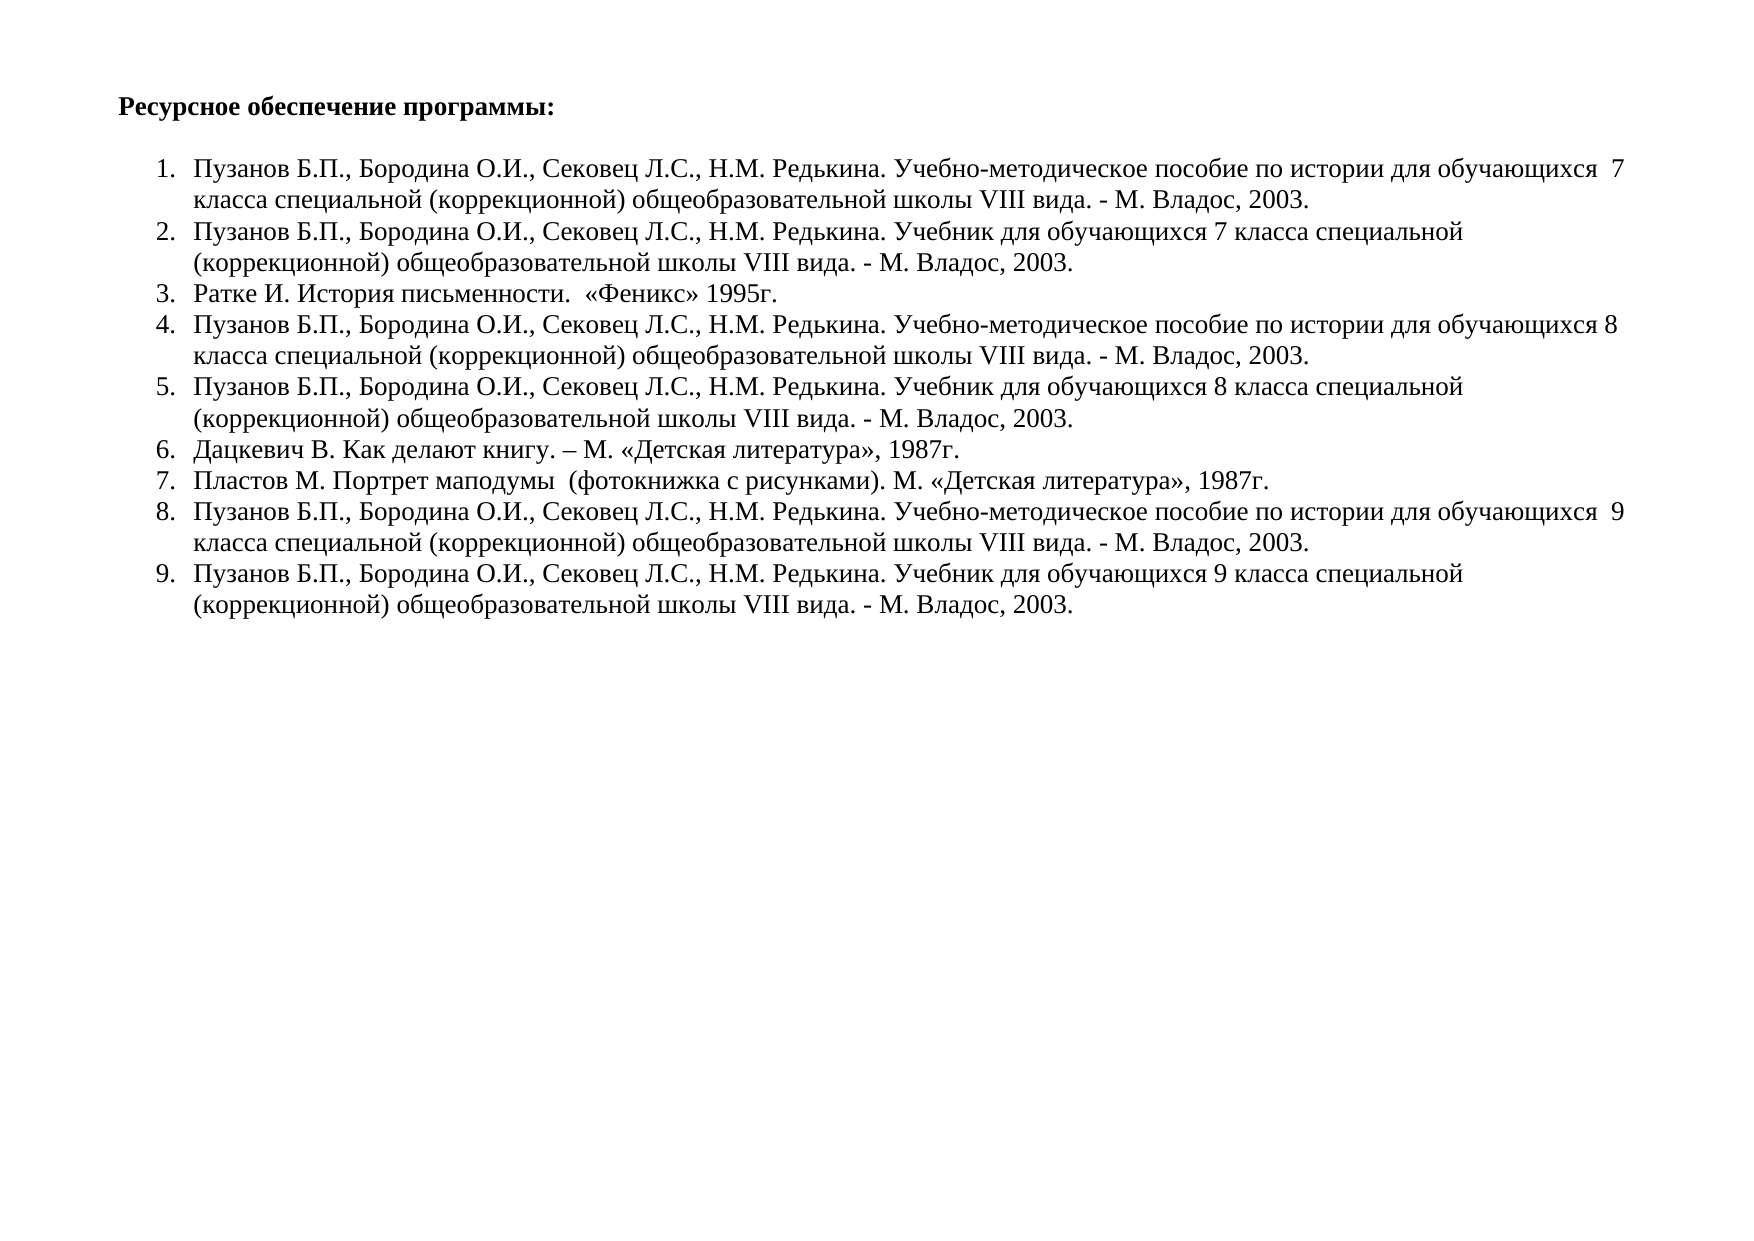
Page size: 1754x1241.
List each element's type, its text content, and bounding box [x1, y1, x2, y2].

list Пластов М. Портрет маподумы (фотокнижка с рисунками). М. «Детская литература», 1987г. [156, 464, 1636, 495]
list Пузанов Б.П., Бородина О.И., Сековец Л.С., Н.М. Редькина. Учебно-методическое пособие по истории для обучающихся 8 класса специальной (коррекционной) общеобразовательной школы VIII вида. - М. Владос, 2003. [156, 308, 1636, 371]
list Пузанов Б.П., Бородина О.И., Сековец Л.С., Н.М. Редькина. Учебник для обучающихся 8 класса специальной (коррекционной) общеобразовательной школы VIII вида. - М. Владос, 2003. [156, 371, 1636, 433]
list Пузанов Б.П., Бородина О.И., Сековец Л.С., Н.М. Редькина. Учебно-методическое пособие по истории для обучающихся 7 класса специальной (коррекционной) общеобразовательной школы VIII вида. - М. Владос, 2003. [156, 152, 1636, 215]
list Пузанов Б.П., Бородина О.И., Сековец Л.С., Н.М. Редькина. Учебно-методическое пособие по истории для обучающихся 9 класса специальной (коррекционной) общеобразовательной школы VIII вида. - М. Владос, 2003. [156, 495, 1636, 557]
list Дацкевич В. Как делают книгу. – М. «Детская литература», 1987г. [156, 433, 1636, 464]
list Пузанов Б.П., Бородина О.И., Сековец Л.С., Н.М. Редькина. Учебник для обучающихся 7 класса специальной (коррекционной) общеобразовательной школы VIII вида. - М. Владос, 2003. [156, 215, 1636, 277]
list Ратке И. История письменности. «Феникс» 1995г. [156, 277, 1636, 308]
list Пузанов Б.П., Бородина О.И., Сековец Л.С., Н.М. Редькина. Учебник для обучающихся 9 класса специальной (коррекционной) общеобразовательной школы VIII вида. - М. Владос, 2003. [156, 557, 1636, 620]
text Ресурсное обеспечение программы: [118, 90, 1636, 121]
